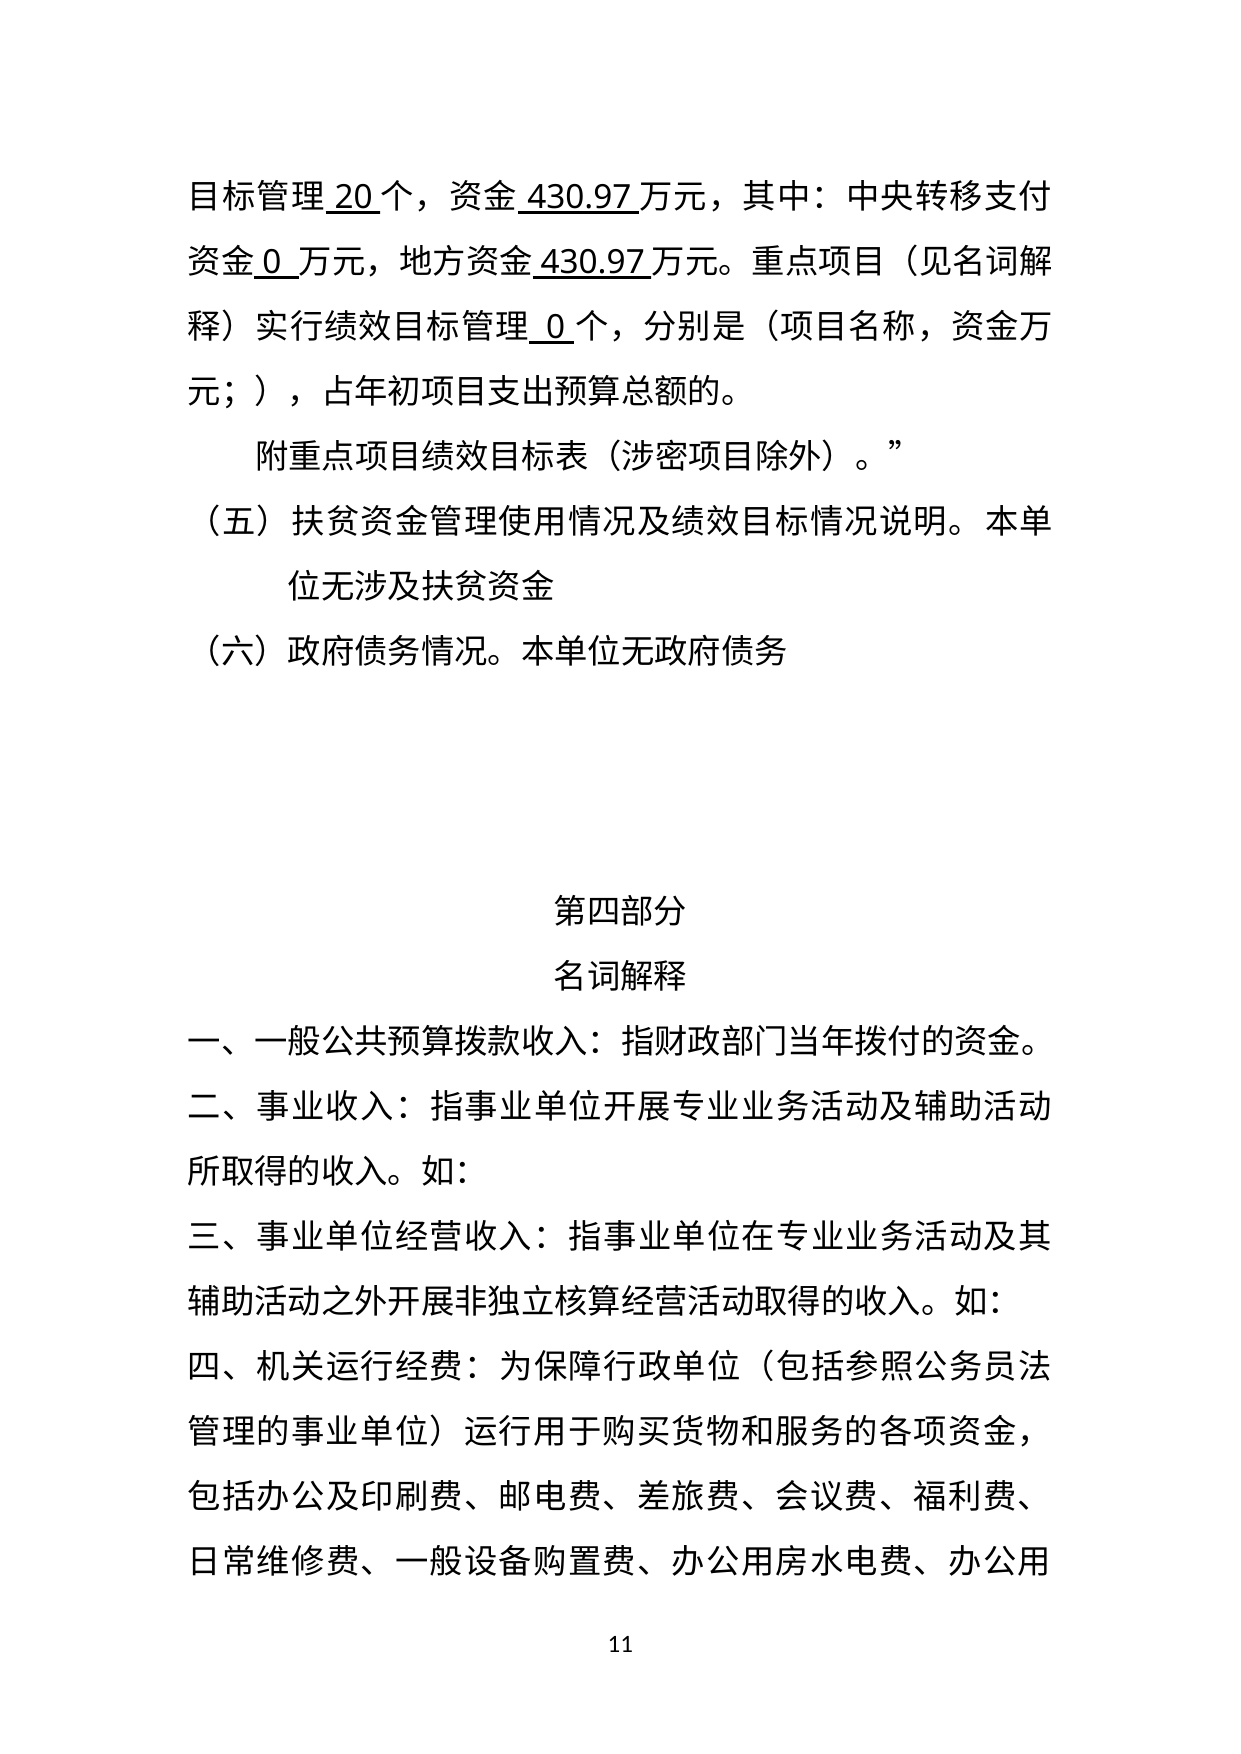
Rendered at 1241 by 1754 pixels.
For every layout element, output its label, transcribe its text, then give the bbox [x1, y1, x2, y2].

text （五）扶贫资金管理使用情况及绩效目标情况说明。本单位无涉及扶贫资金 [187, 487, 1053, 617]
text 一、一般公共预算拨款收入：指财政部门当年拨付的资金。 [187, 1007, 1053, 1072]
text 附重点项目绩效目标表（涉密项目除外）。” [187, 422, 1053, 487]
text 二、事业收入：指事业单位开展专业业务活动及辅助活动所取得的收入。如： [187, 1072, 1053, 1202]
text 名词解释 [187, 942, 1053, 1007]
text 第四部分 [187, 877, 1053, 942]
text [187, 162, 1053, 422]
text （六）政府债务情况。本单位无政府债务 [187, 617, 1053, 682]
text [187, 1332, 1053, 1592]
text 三、事业单位经营收入：指事业单位在专业业务活动及其辅助活动之外开展非独立核算经营活动取得的收入。如： [187, 1202, 1053, 1332]
